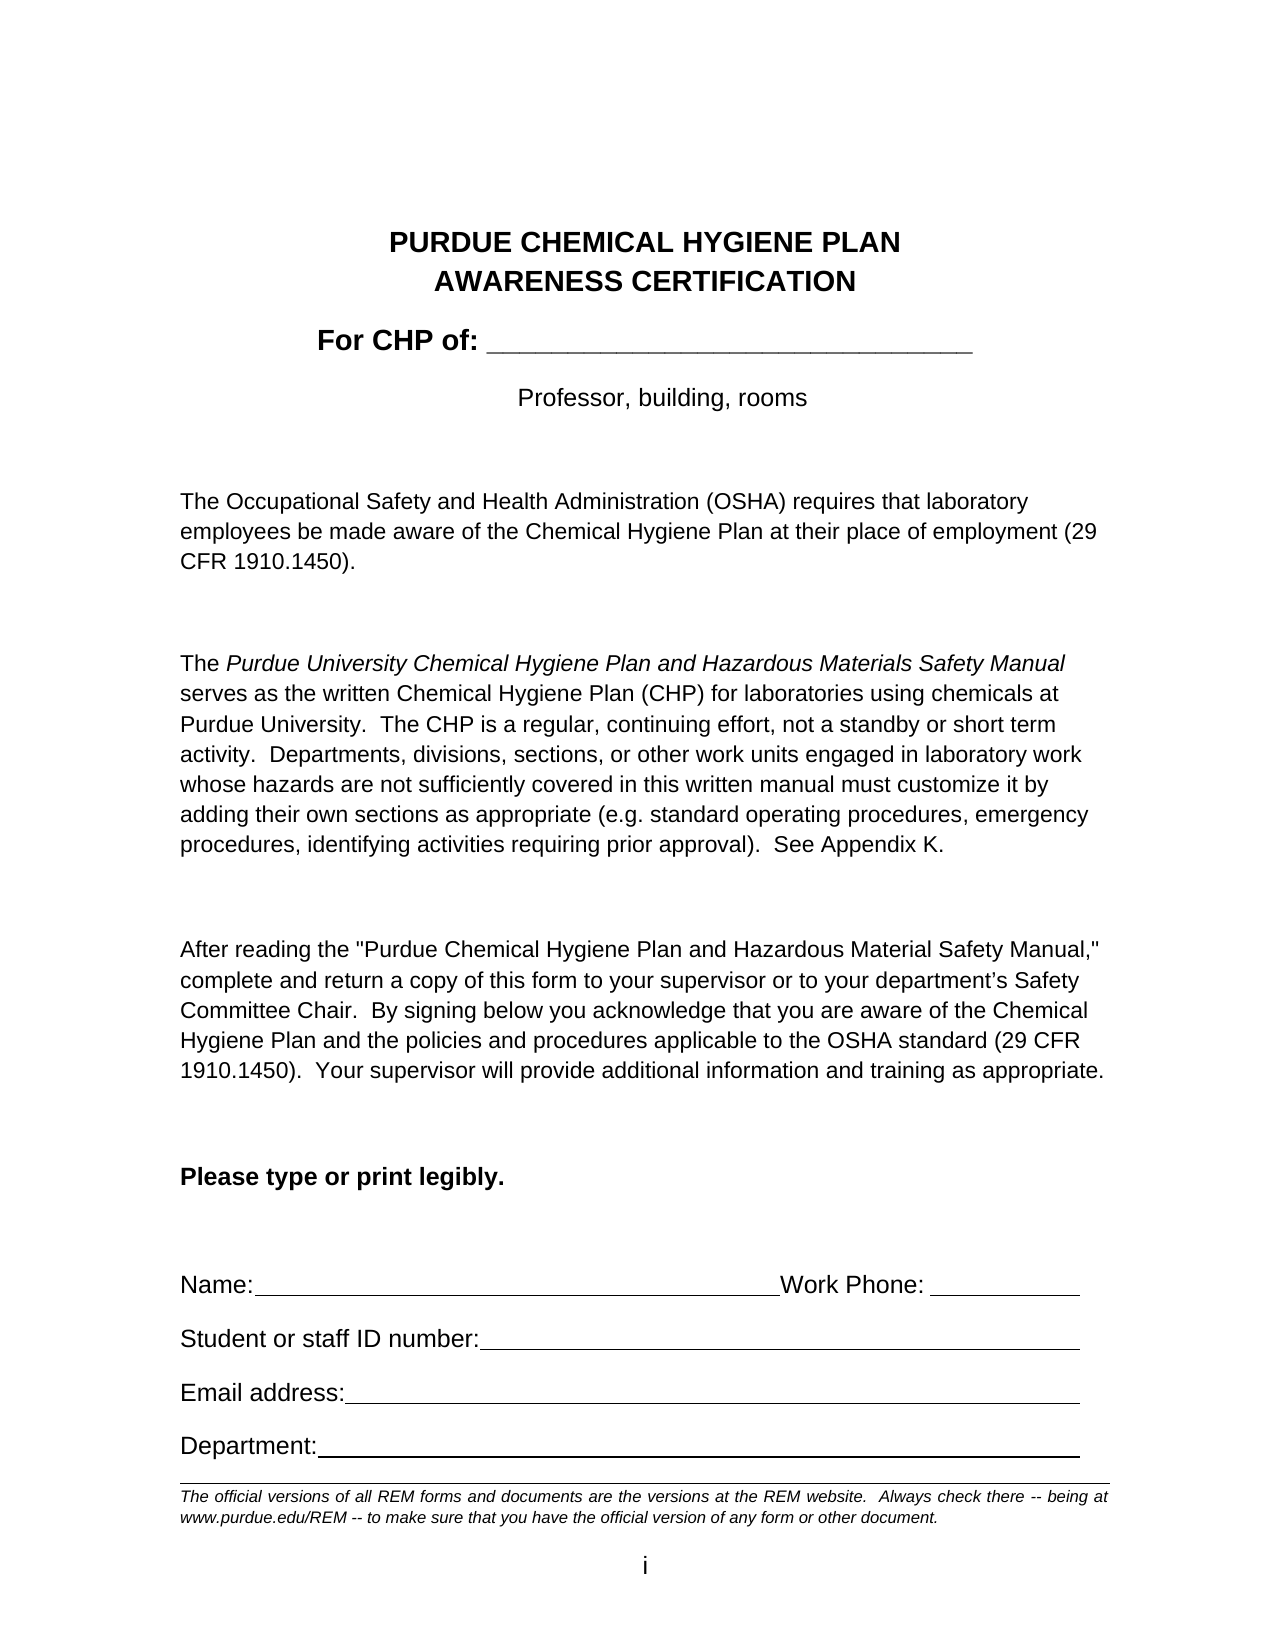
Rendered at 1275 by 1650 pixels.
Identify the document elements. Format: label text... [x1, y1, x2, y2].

text After reading the "Purdue Chemical Hygiene Plan and Hazardous Material Safety Manual," complete and return a copy of this form to your supervisor or to your department’s Safety Committee Chair. By signing below you acknowledge that you are aware of the Chemical Hygiene Plan and the policies and procedures applicable to the OSHA standard (29 CFR 1910.1450). Your supervisor will provide additional information and training as appropriate. [180, 936, 1110, 1083]
text The Purdue University Chemical Hygiene Plan and Hazardous Materials Safety Manual serves as the written Chemical Hygiene Plan (CHP) for laboratories using chemicals at . The CHP is a regular, continuing effort, not a standby or short term activity. Departments, divisions, sections, or other work units engaged in laboratory work whose hazards are not sufficiently covered in this written manual must customize it by adding their own sections as appropriate (e.g. standard operating procedures, emergency procedures, identifying activities requiring prior approval). See Appendix K. [180, 650, 1110, 858]
text Department: [180, 1431, 1110, 1460]
text For CHP of: ______________________________ [180, 323, 1110, 357]
text The Occupational Safety and Health Administration (OSHA) requires that laboratory employees be made aware of the Chemical Hygiene Plan at their place of employment (29 CFR 1910.1450). [180, 488, 1110, 574]
text Student or staff ID number: [180, 1324, 1110, 1352]
text Name: Work Phone: [180, 1270, 1110, 1298]
text Please type or print legibly. [180, 1162, 1110, 1191]
text Email address: [180, 1377, 1110, 1406]
text Professor, building, rooms [180, 383, 1110, 412]
text PURDUE CHEMICAL HYGIENE PLAN AWARENESS CERTIFICATION [180, 226, 1110, 298]
